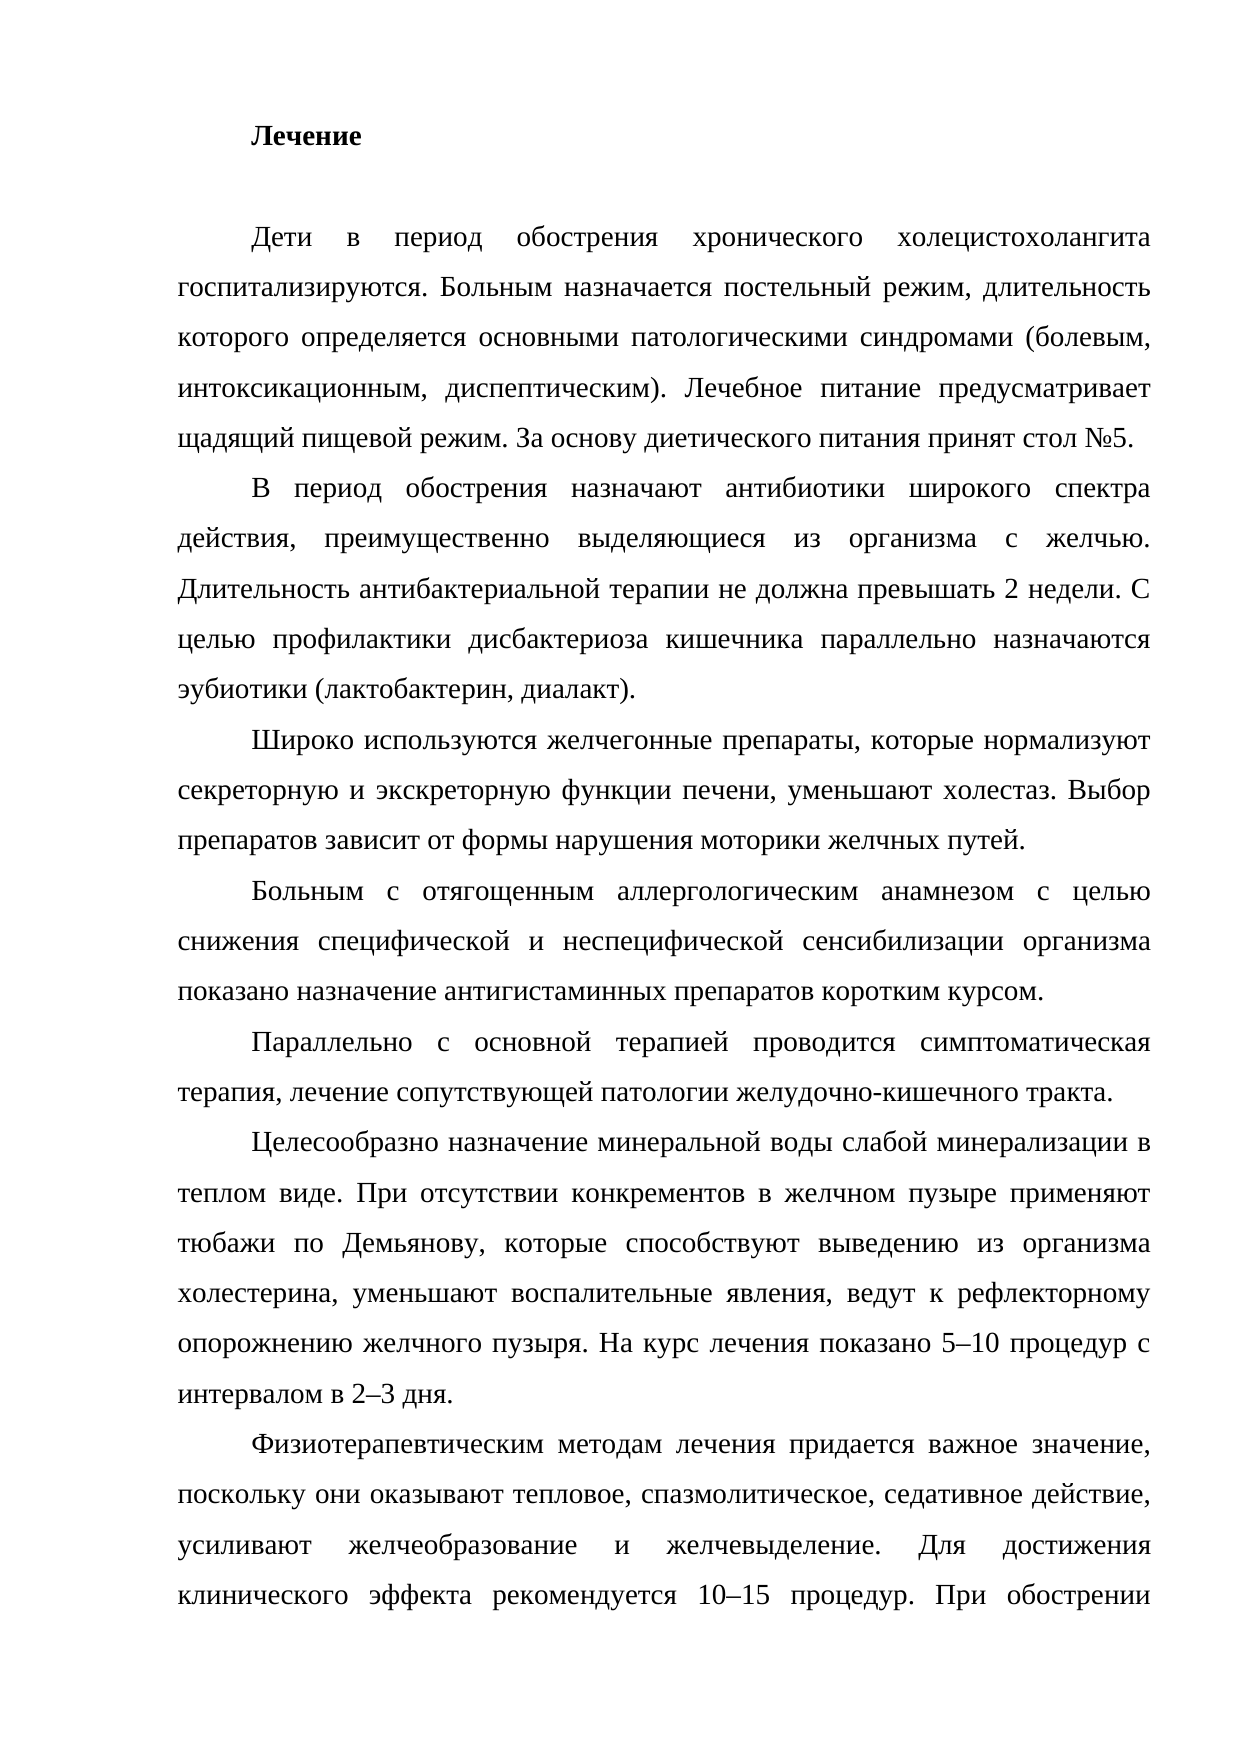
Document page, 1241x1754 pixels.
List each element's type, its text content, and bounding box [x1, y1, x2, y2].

text Параллельно с основной терапией проводится симптоматическая терапия, лечение сопутствующей патологии желудочно-кишечного тракта. [177, 1024, 1152, 1108]
text Дети в период обострения хронического холецистохолангита госпитализируются. Больным назначается постельный режим, длительность которого определяется основными патологическими синдромами (болевым, интоксикационным, диспептическим). Лечебное питание предусматривает щадящий пищевой режим. За основу диетического питания принят стол №5. [177, 219, 1152, 453]
text Больным с отягощенным аллергологическим анамнезом с целью снижения специфической и неспецифической сенсибилизации организма показано назначение антигистаминных препаратов коротким курсом. [177, 873, 1152, 1007]
text Широко используются желчегонные препараты, которые нормализуют секреторную и экскреторную функции печени, уменьшают холестаз. Выбор препаратов зависит от формы нарушения моторики желчных путей. [177, 722, 1152, 856]
text Лечение [177, 118, 1152, 152]
text Целесообразно назначение минеральной воды слабой минерализации в теплом виде. При отсутствии конкрементов в желчном пузыре применяют тюбажи по Демьянову, которые способствуют выведению из организма холестерина, уменьшают воспалительные явления, ведут к рефлекторному опорожнению желчного пузыря. На курс лечения показано 5–10 процедур с интервалом в 2–3 дня. [177, 1124, 1152, 1409]
text В период обострения назначают антибиотики широкого спектра действия, преимущественно выделяющиеся из организма с желчью. Длительность антибактериальной терапии не должна превышать 2 недели. С целью профилактики дисбактериоза кишечника параллельно назначаются эубиотики (лактобактерин, диалакт). [177, 470, 1152, 705]
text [177, 1426, 1152, 1611]
